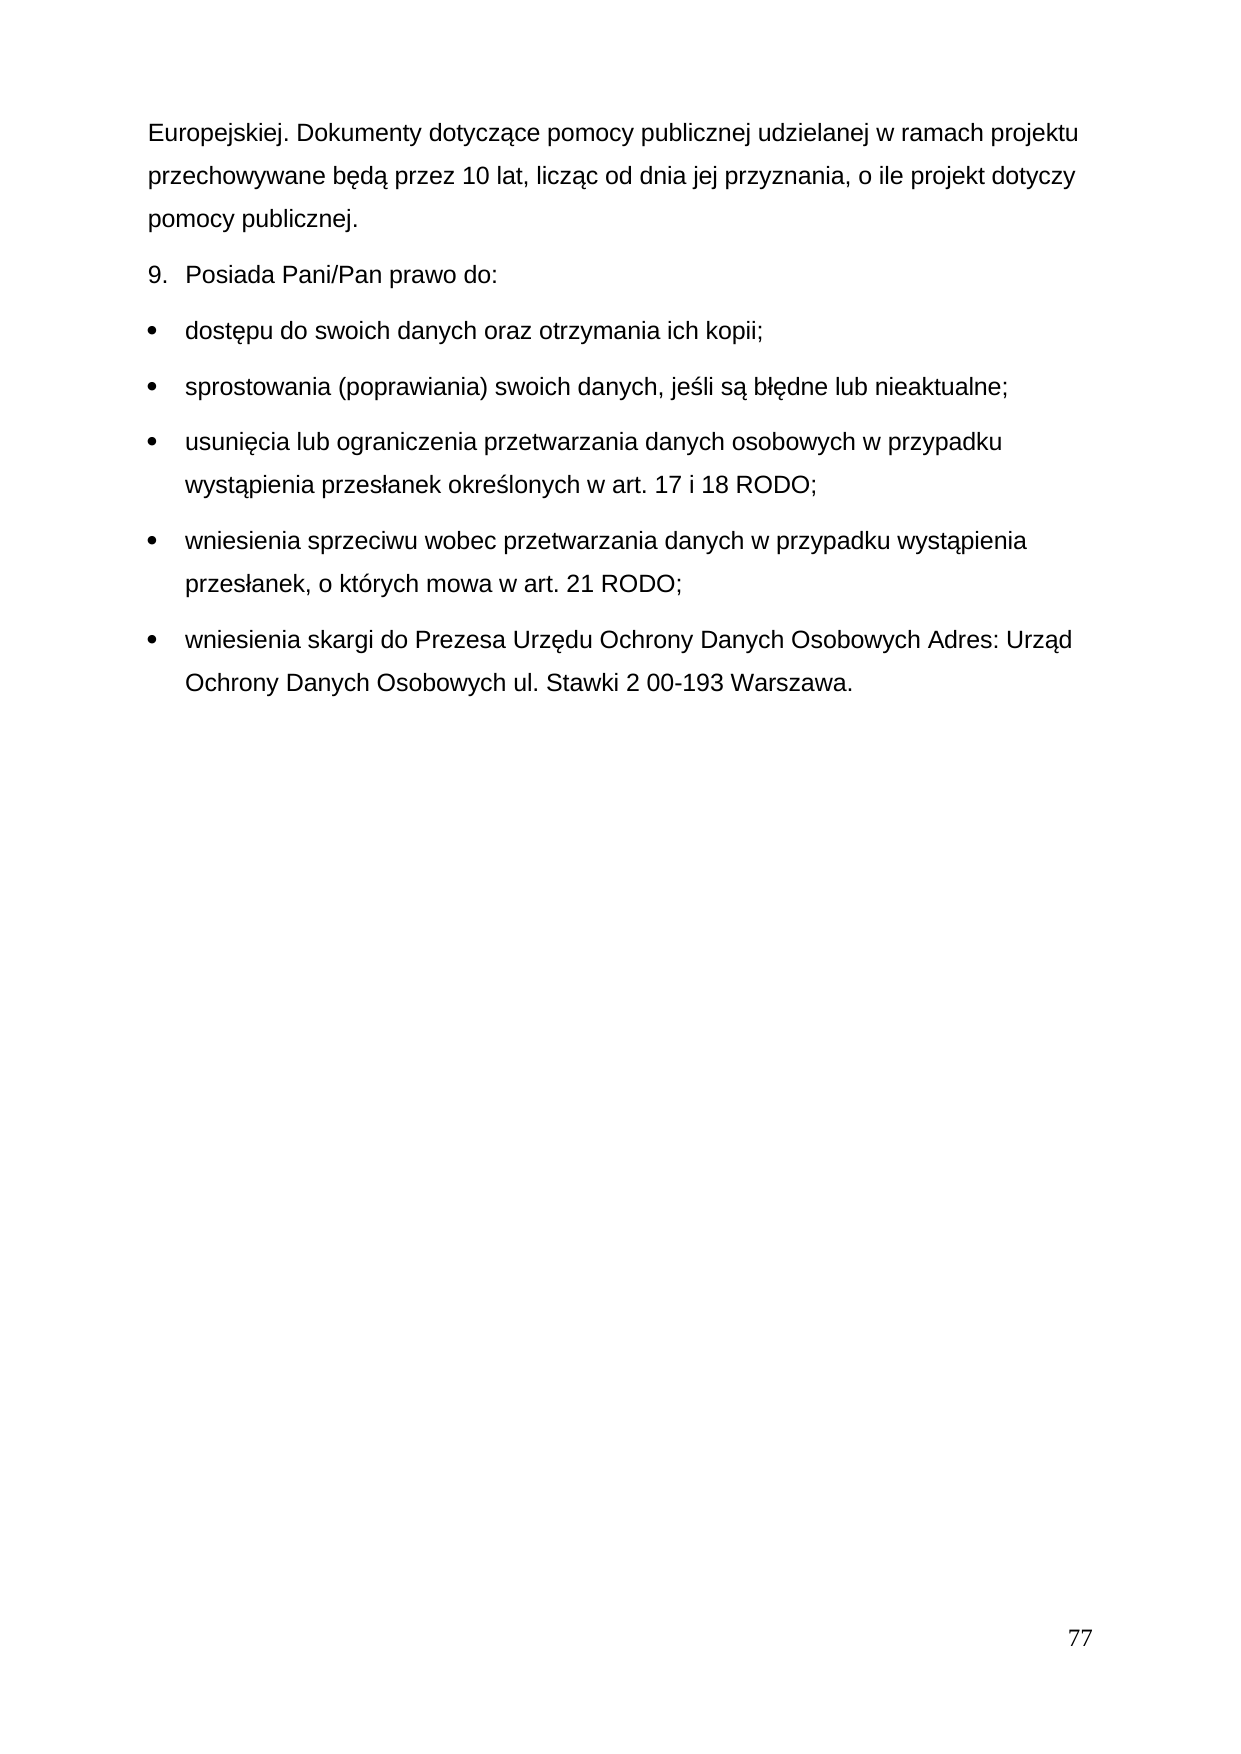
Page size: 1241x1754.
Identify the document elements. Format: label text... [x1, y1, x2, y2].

list wniesienia skargi do Prezesa Urzędu Ochrony Danych Osobowych Adres: Urząd Ochrony Danych Osobowych ul. Stawki 2 00-193 Warszawa. [148, 625, 1092, 697]
list usunięcia lub ograniczenia przetwarzania danych osobowych w przypadku wystąpienia przesłanek określonych w art. 17 i 18 RODO; [148, 427, 1092, 499]
list wniesienia sprzeciwu wobec przetwarzania danych w przypadku wystąpienia przesłanek, o których mowa w art. 21 RODO; [148, 526, 1092, 598]
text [148, 118, 1092, 233]
list dostępu do swoich danych oraz otrzymania ich kopii; [148, 316, 1092, 344]
list sprostowania (poprawiania) swoich danych, jeśli są błędne lub nieaktualne; [148, 371, 1092, 400]
list Posiada Pani/Pan prawo do: [148, 260, 1092, 289]
